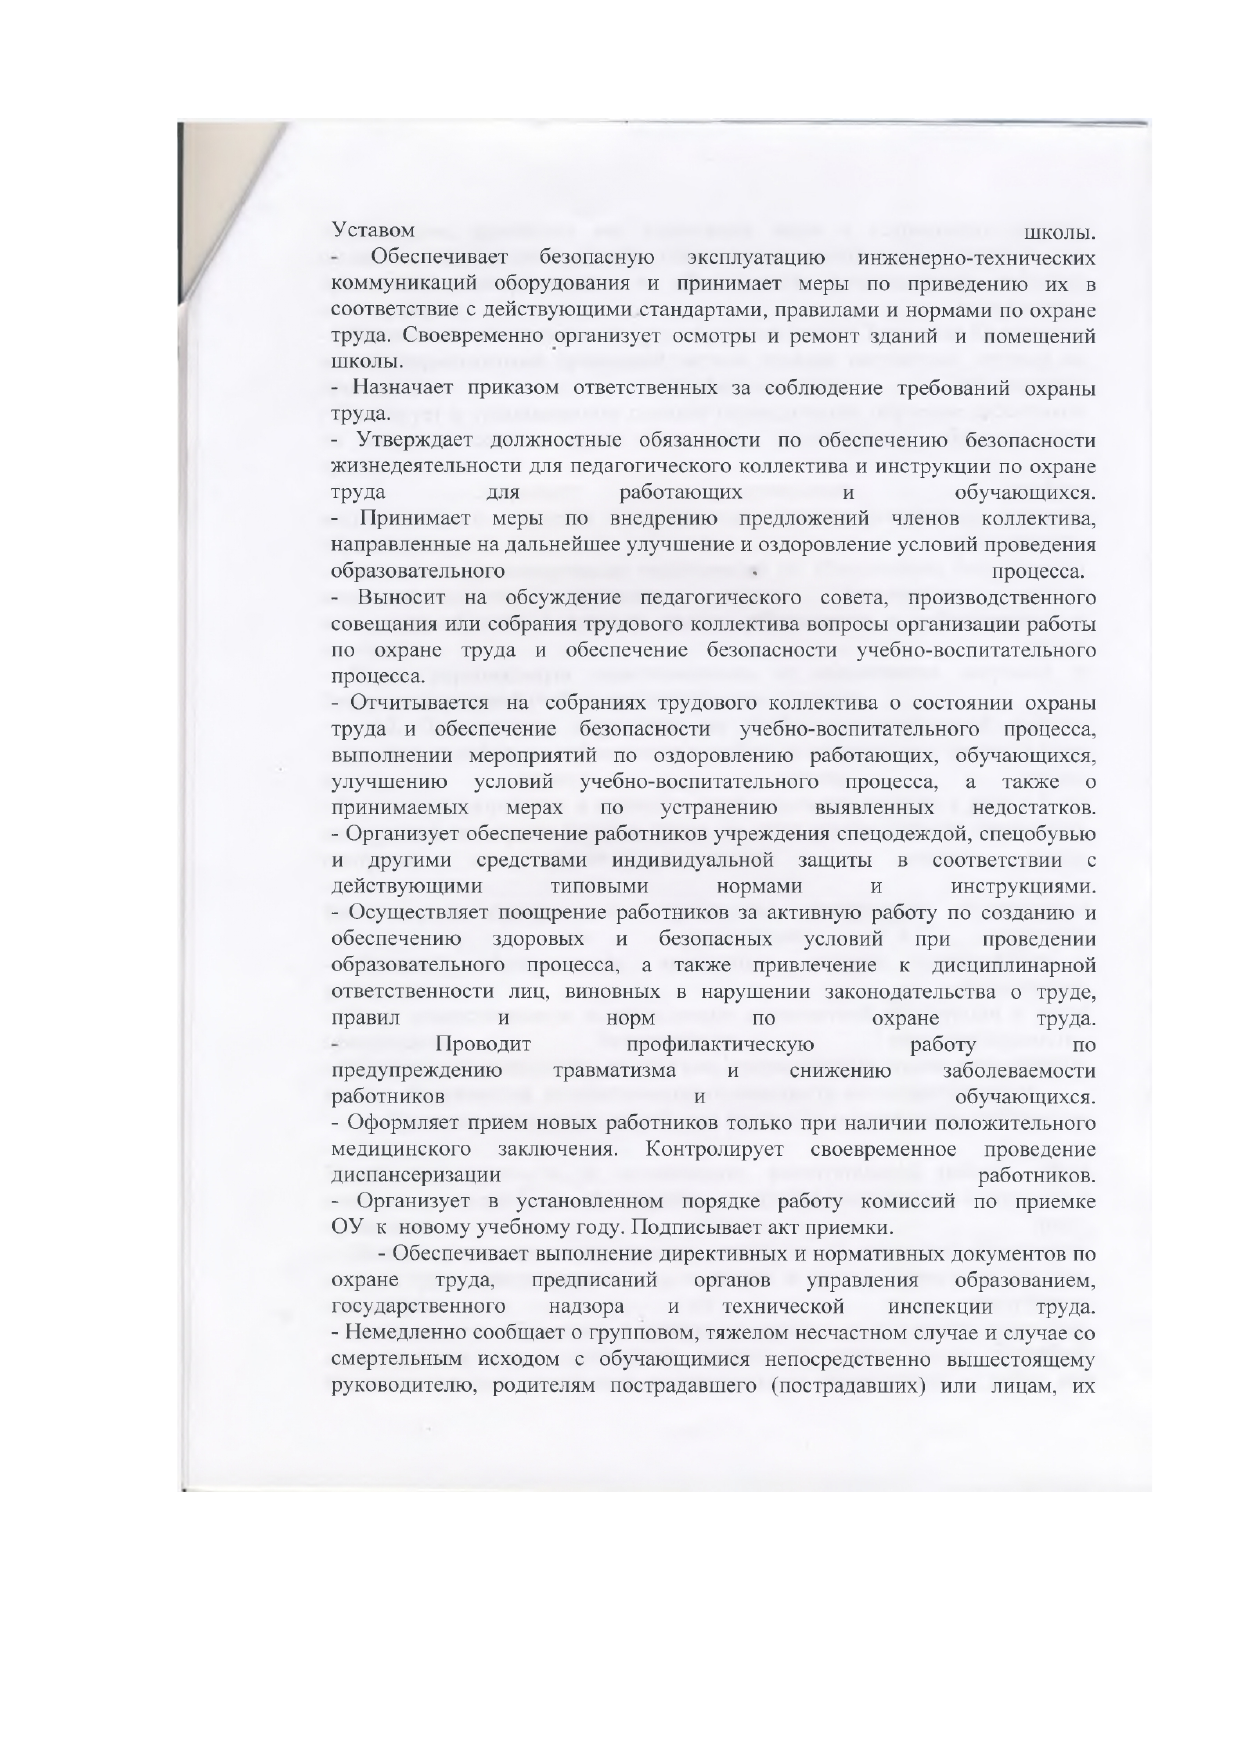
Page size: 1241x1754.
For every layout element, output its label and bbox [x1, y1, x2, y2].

picture [177, 118, 1153, 1492]
